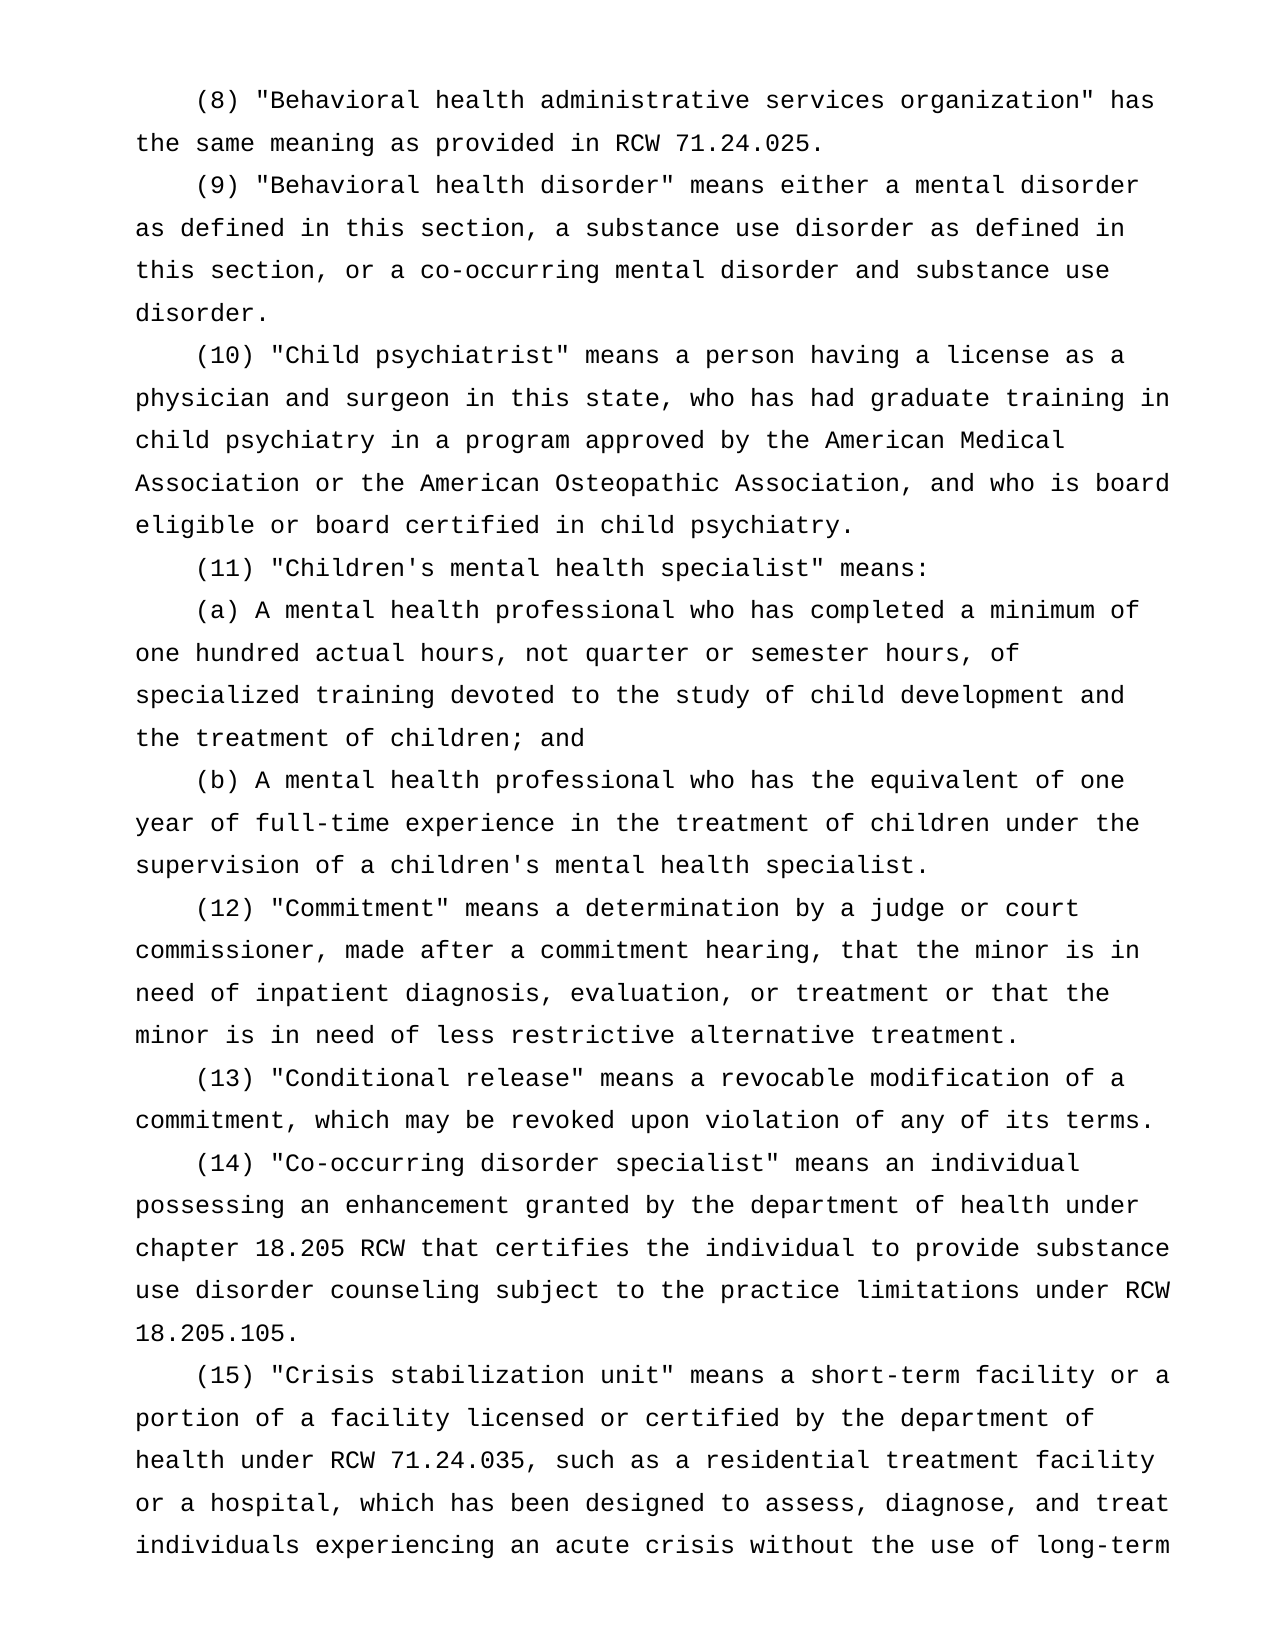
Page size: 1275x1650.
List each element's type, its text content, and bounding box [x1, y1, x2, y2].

text (b) A mental health professional who has the equivalent of one year of full-time experience in the treatment of children under the supervision of a children's mental health specialist. [135, 755, 1170, 882]
text (12) "Commitment" means a determination by a judge or court commissioner, made after a commitment hearing, that the minor is in need of inpatient diagnosis, evaluation, or treatment or that the minor is in need of less restrictive alternative treatment. [135, 882, 1170, 1052]
text (14) "Co-occurring disorder specialist" means an individual possessing an enhancement granted by the department of health under chapter 18.205 RCW that certifies the individual to provide substance use disorder counseling subject to the practice limitations under RCW 18.205.105. [135, 1137, 1170, 1350]
text (9) "Behavioral health disorder" means either a mental disorder as defined in this section, a substance use disorder as defined in this section, or a co-occurring mental disorder and substance use disorder. [135, 160, 1170, 330]
text (10) "Child psychiatrist" means a person having a license as a physician and surgeon in this state, who has had graduate training in child psychiatry in a program approved by the American Medical Association or the American Osteopathic Association, and who is board eligible or board certified in child psychiatry. [135, 330, 1170, 542]
text (8) "Behavioral health administrative services organization" has the same meaning as provided in RCW 71.24.025. [135, 75, 1170, 160]
text (13) "Conditional release" means a revocable modification of a commitment, which may be revoked upon violation of any of its terms. [135, 1052, 1170, 1137]
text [135, 1350, 1170, 1562]
text (a) A mental health professional who has completed a minimum of one hundred actual hours, not quarter or semester hours, of specialized training devoted to the study of child development and the treatment of children; and [135, 585, 1170, 755]
text (11) "Children's mental health specialist" means: [135, 542, 1170, 585]
